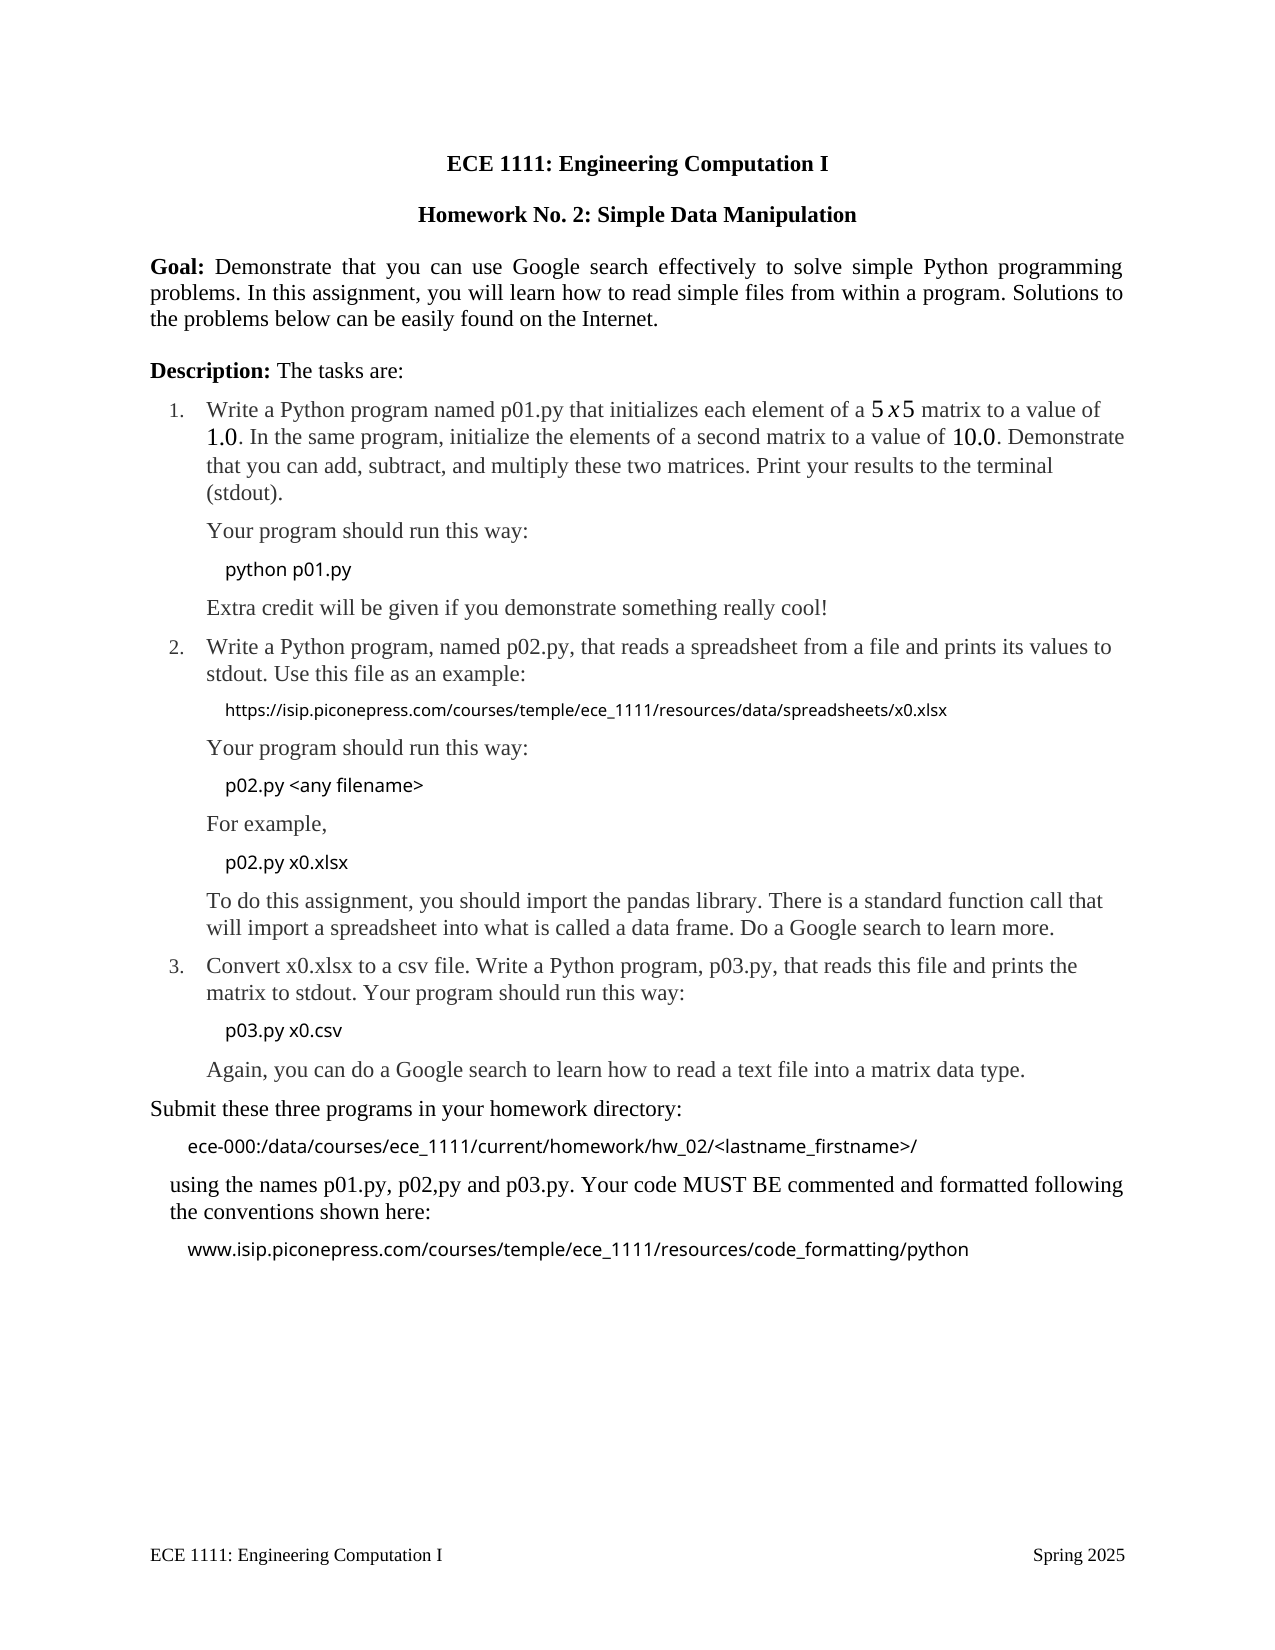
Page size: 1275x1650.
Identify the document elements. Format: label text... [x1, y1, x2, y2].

list www.isip.piconepress.com/courses/temple/ece_1111/resources/code_formatting/python [187, 1237, 1125, 1262]
list Your program should run this way: [206, 734, 1125, 760]
list Convert x0.xlsx to a csv file. Write a Python program, p03.py, that reads this file and prints the matrix to stdout. Your program should run this way: [169, 953, 1125, 1005]
list python p01.py [225, 556, 1125, 582]
list Extra credit will be given if you demonstrate something really cool! [206, 594, 1125, 621]
list https://isip.piconepress.com/courses/temple/ece_1111/resources/data/spreadsheets/x0.xlsx [225, 698, 1125, 721]
text Description: The tasks are: [150, 357, 1125, 383]
text using the names p01.py, p02,py and p03.py. Your code MUST BE commented and formatted following the conventions shown here: [169, 1172, 1125, 1224]
text Goal: Demonstrate that you can use Google search effectively to solve simple Python programming problems. In this assignment, you will learn how to read simple files from within a program. Solutions to the problems below can be easily found on the Internet. [150, 253, 1125, 332]
list To do this assignment, you should import the pandas library. There is a standard function call that will import a spreadsheet into what is called a data frame. Do a Google search to learn more. [206, 887, 1125, 940]
list Again, you can do a Google search to learn how to read a text file into a matrix data type. [206, 1056, 1125, 1082]
list Write a Python program named p01.py that initializes each element of a matrix to a value of . In the same program, initialize the elements of a second matrix to a value of . Demonstrate that you can add, subtract, and multiply these two matrices. Print your results to the terminal (stdout). [169, 396, 1125, 505]
list Write a Python program, named p02.py, that reads a spreadsheet from a file and prints its values to stdout. Use this file as an example: [169, 633, 1125, 686]
list ece-000:/data/courses/ece_1111/current/homework/hw_02/<lastname_firstname>/ [187, 1133, 1125, 1159]
list p03.py x0.csv [225, 1018, 1125, 1043]
list p02.py x0.xlsx [225, 849, 1125, 875]
text ECE 1111: Engineering Computation I [150, 150, 1125, 176]
text Homework No. 2: Simple Data Manipulation [150, 201, 1125, 228]
list Your program should run this way: [206, 517, 1125, 544]
list p02.py <any filename> [225, 772, 1125, 798]
text Submit these three programs in your homework directory: [150, 1095, 1125, 1121]
list For example, [206, 811, 1125, 837]
